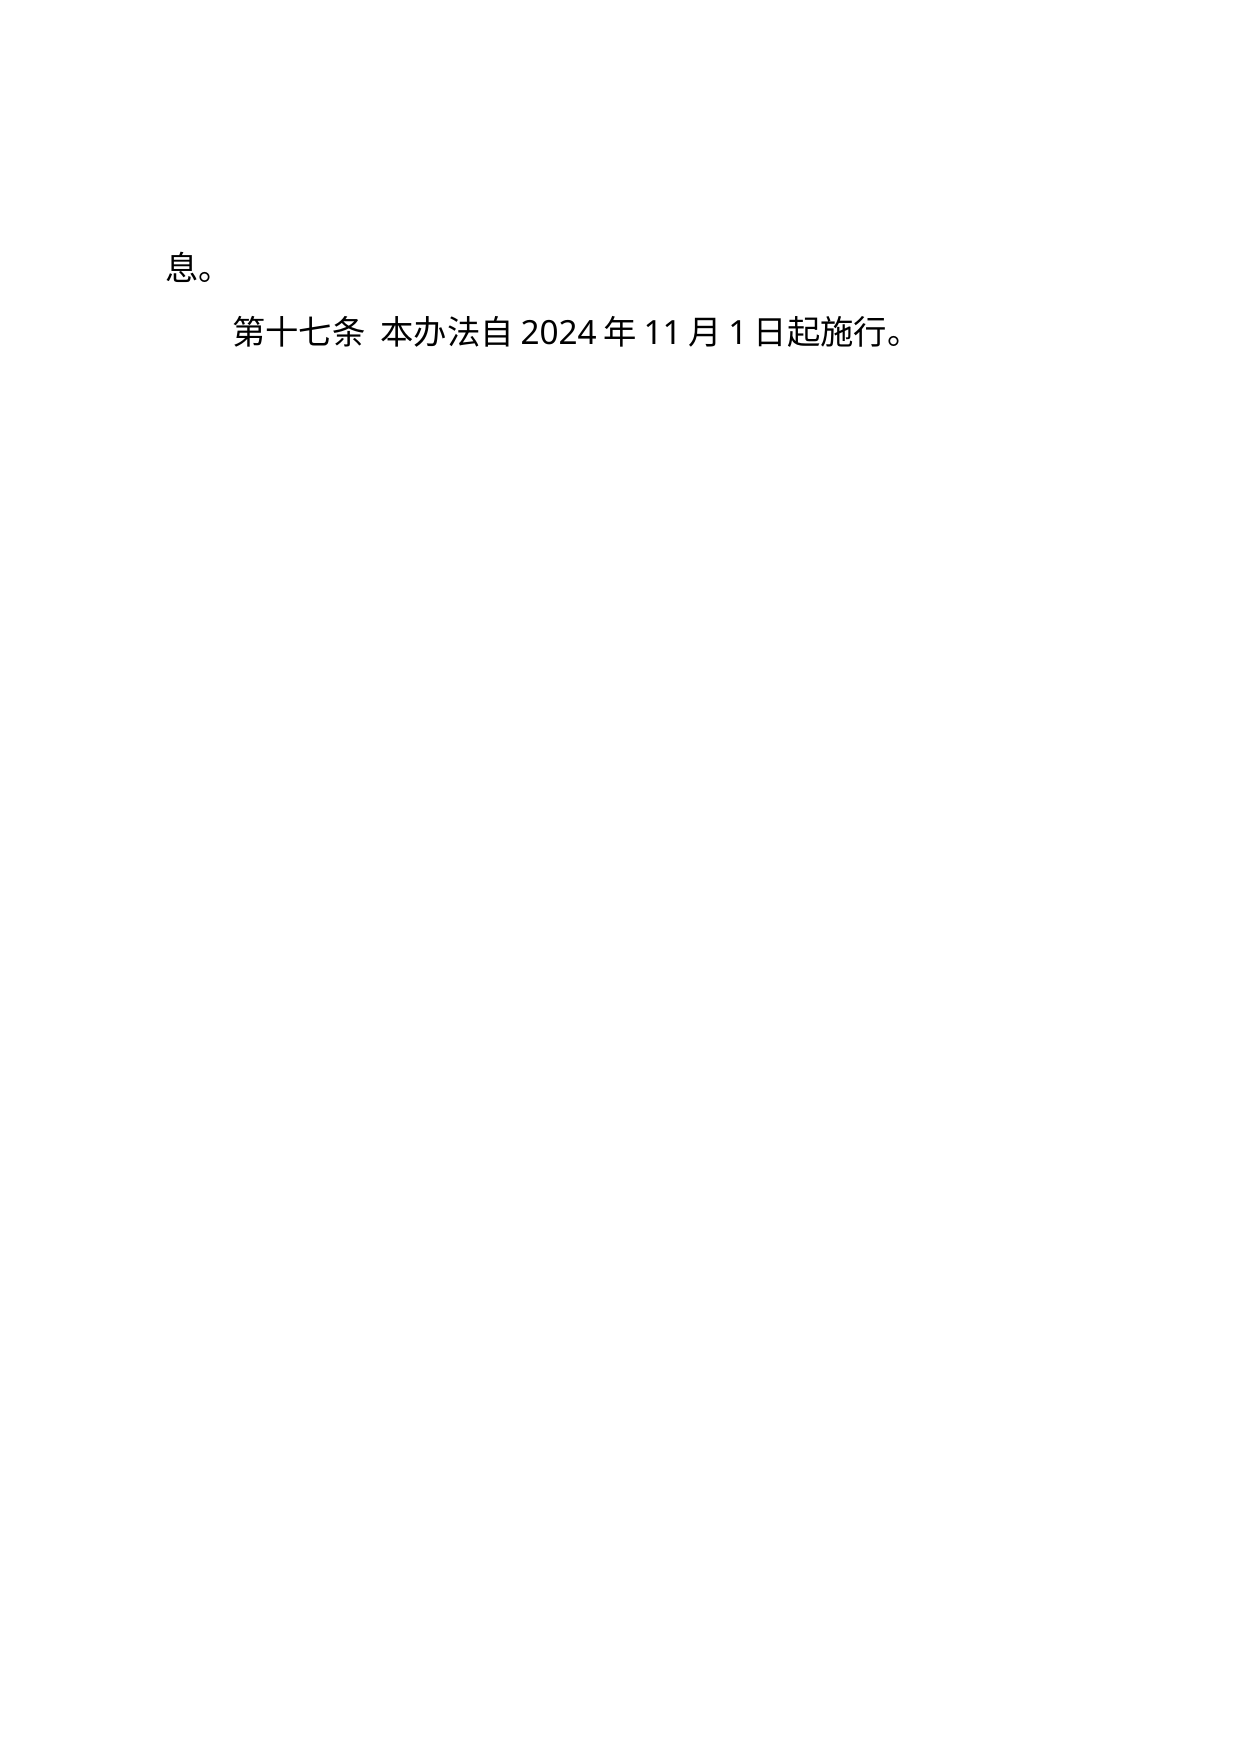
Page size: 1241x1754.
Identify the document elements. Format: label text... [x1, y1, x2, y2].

text 第十七条 本办法自2024年11月1日起施行。 [165, 298, 1087, 363]
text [165, 233, 1087, 298]
